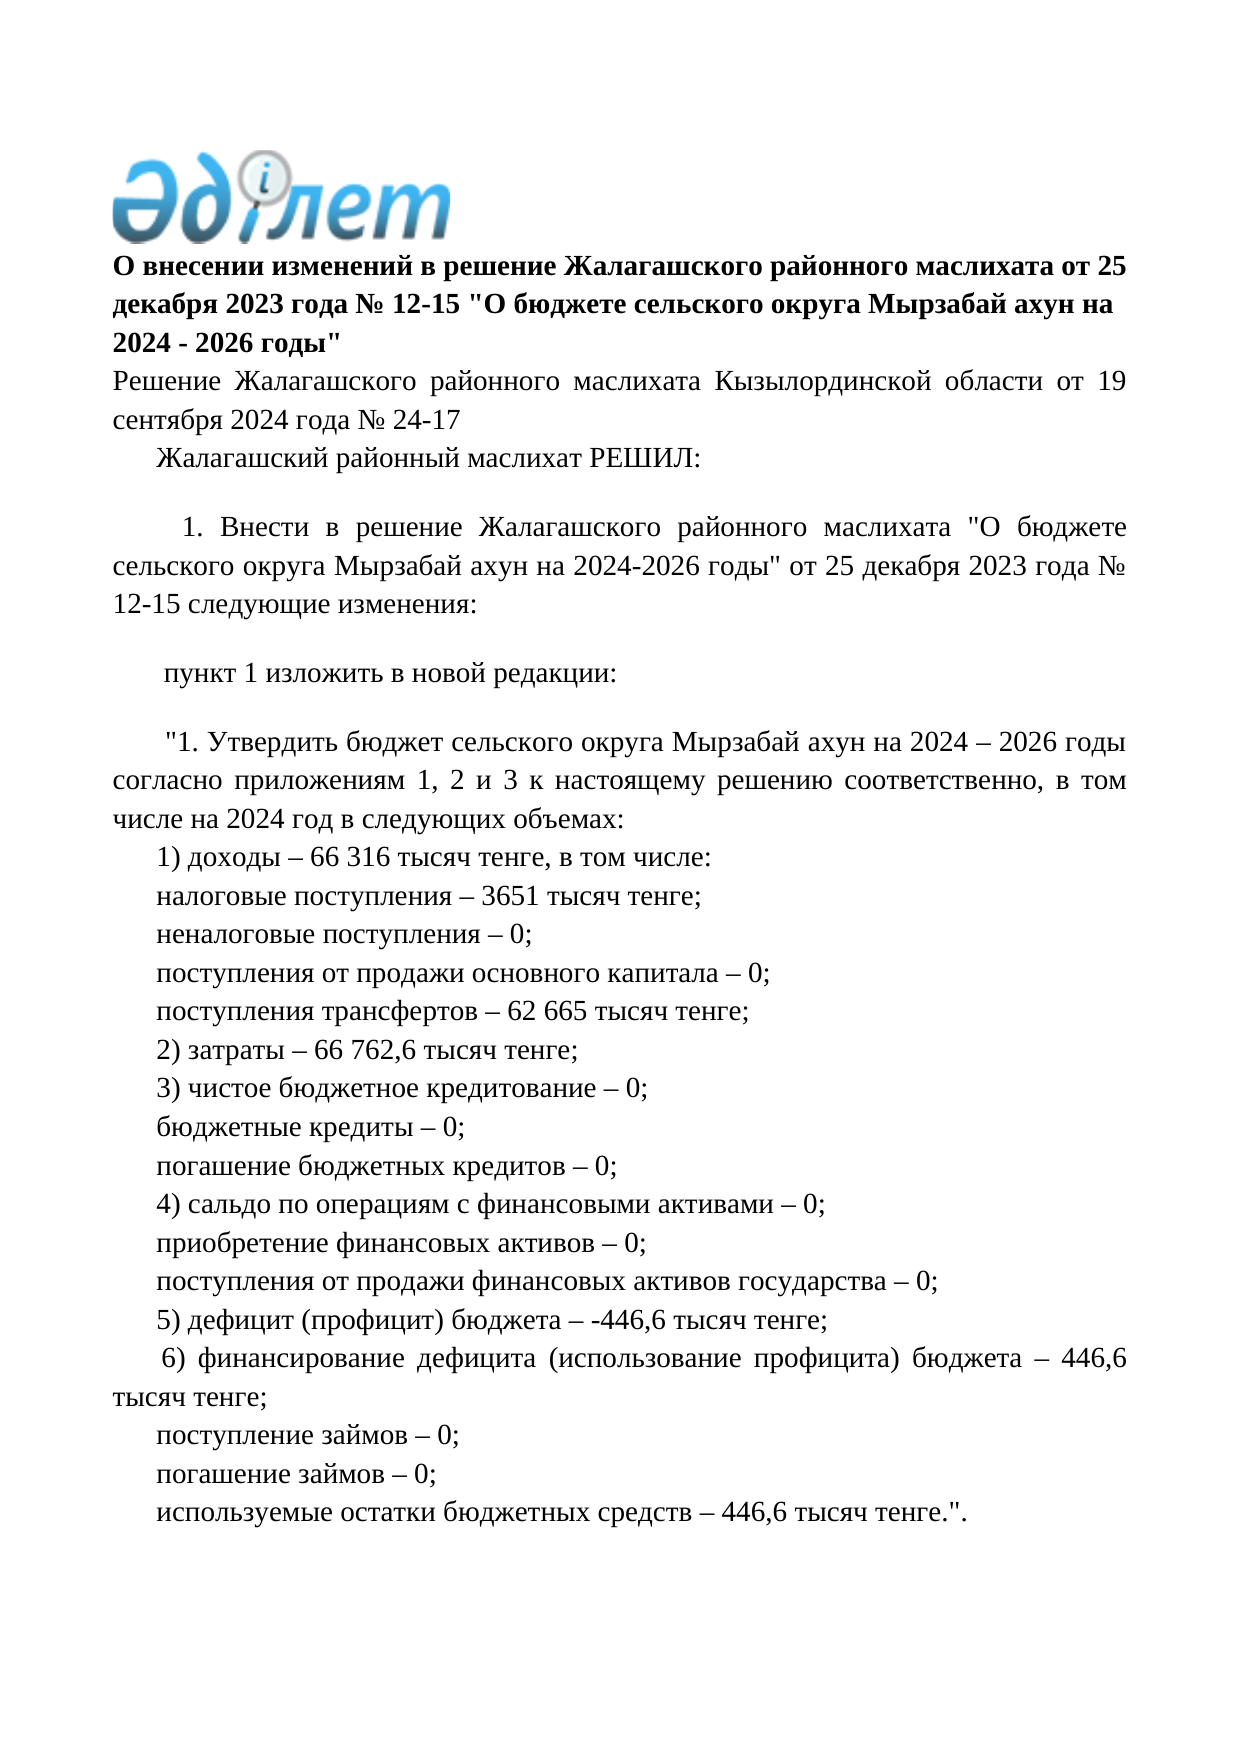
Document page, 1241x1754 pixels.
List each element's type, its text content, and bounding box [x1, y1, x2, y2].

text поступления трансфертов – 62 665 тысяч тенге; [112, 993, 1128, 1027]
text 1) доходы – 66 316 тысяч тенге, в том числе: [112, 839, 1128, 873]
text пункт 1 изложить в новой редакции: [112, 655, 1128, 688]
text используемые остатки бюджетных средств – 446,6 тысяч тенге.". [112, 1494, 1128, 1528]
text налоговые поступления – 3651 тысяч тенге; [112, 878, 1128, 911]
text бюджетные кредиты – 0; [112, 1109, 1128, 1143]
text 2) затраты – 66 762,6 тысяч тенге; [112, 1032, 1128, 1066]
text Жалагашский районный маслихат РЕШИЛ: [112, 440, 1128, 474]
text поступления от продажи основного капитала – 0; [112, 955, 1128, 988]
text 5) дефицит (профицит) бюджета – -446,6 тысяч тенге; [112, 1302, 1128, 1335]
text 3) чистое бюджетное кредитование – 0; [112, 1071, 1128, 1104]
text Решение Жалагашского районного маслихата Кызылординской области от 19 сентября 2024 года № 24-17 [112, 363, 1128, 435]
text неналоговые поступления – 0; [112, 916, 1128, 950]
text 1. Внести в решение Жалагашского районного маслихата "О бюджете сельского округа Мырзабай ахун на 2024-2026 годы" от 25 декабря 2023 года № 12-15 следующие изменения: [112, 509, 1128, 620]
text 4) сальдо по операциям с финансовыми активами – 0; [112, 1186, 1128, 1220]
text поступления от продажи финансовых активов государства – 0; [112, 1263, 1128, 1297]
text погашение займов – 0; [112, 1456, 1128, 1489]
picture [112, 150, 451, 244]
text "1. Утвердить бюджет сельского округа Мырзабай ахун на 2024 – 2026 годы согласно приложениям 1, 2 и 3 к настоящему решению соответственно, в том числе на 2024 год в следующих объемах: [112, 724, 1128, 834]
text поступление займов – 0; [112, 1417, 1128, 1451]
text погашение бюджетных кредитов – 0; [112, 1148, 1128, 1181]
text приобретение финансовых активов – 0; [112, 1225, 1128, 1258]
text О внесении изменений в решение Жалагашского районного маслихата от 25 декабря 2023 года № 12-15 "О бюджете сельского округа Мырзабай ахун на 2024 - 2026 годы" [112, 248, 1128, 358]
text 6) финансирование дефицита (использование профицита) бюджета – 446,6 тысяч тенге; [112, 1340, 1128, 1412]
